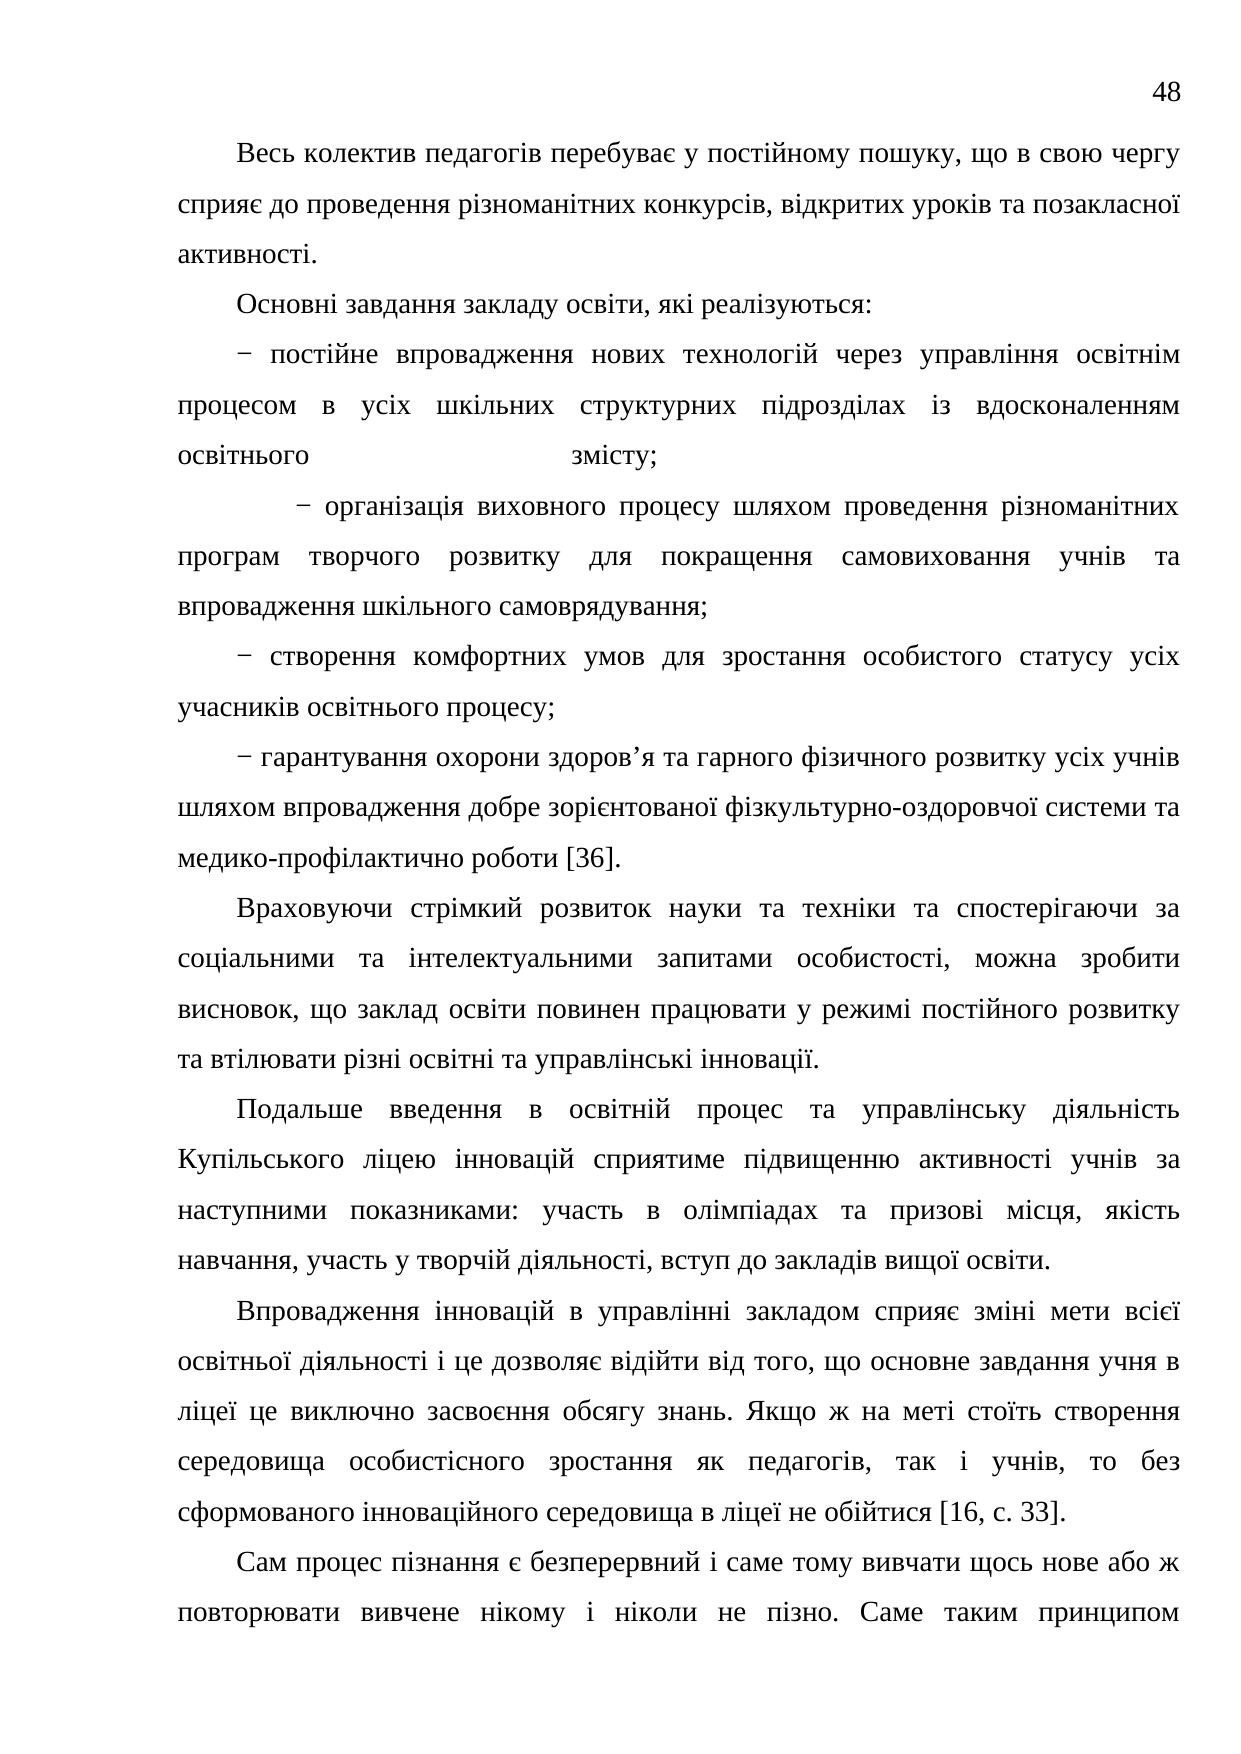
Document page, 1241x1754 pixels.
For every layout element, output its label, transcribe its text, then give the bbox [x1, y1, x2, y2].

text Впровадження інновацій в управлінні закладом сприяє зміні мети всієї освітньої діяльності і це дозволяє відійти від того, що основне завдання учня в ліцеї це виключно засвоєння обсягу знань. Якщо ж на меті стоїть створення середовища особистісного зростання як педагогів, так і учнів, то без сформованого інноваційного середовища в ліцеї не обійтися [16, с. 33]. [177, 1293, 1181, 1527]
text − гарантування охорони здоров’я та гарного фізичного розвитку усіх учнів шляхом впровадження добре зорієнтованої фізкультурно-оздоровчої системи та медико-профілактично роботи [36]. [177, 739, 1181, 873]
text Подальше введення в освітній процес та управлінську діяльність Купільського ліцею інновацій сприятиме підвищенню активності учнів за наступними показниками: участь в олімпіадах та призові місця, якість навчання, участь у творчій діяльності, вступ до закладів вищої освіти. [177, 1091, 1181, 1276]
text − створення комфортних умов для зростання особистого статусу усіх учасників освітнього процесу; [177, 638, 1181, 722]
text − постійне впровадження нових технологій через управління освітнім процесом в усіх шкільних структурних підрозділах із вдосконаленням освітнього змісту; − організація виховного процесу шляхом проведення різноманітних програм творчого розвитку для покращення самовиховання учнів та впровадження шкільного самоврядування; [177, 337, 1181, 622]
text Враховуючи стрімкий розвиток науки та техніки та спостерігаючи за соціальними та інтелектуальними запитами особистості, можна зробити висновок, що заклад освіти повинен працювати у режимі постійного розвитку та втілювати різні освітні та управлінські інновації. [177, 890, 1181, 1074]
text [177, 1544, 1181, 1628]
text Основні завдання закладу освіти, які реалізуються: [177, 286, 1181, 320]
text Весь колектив педагогів перебуває у постійному пошуку, що в свою чергу сприяє до проведення різноманітних конкурсів, відкритих уроків та позакласної активності. [177, 135, 1181, 269]
